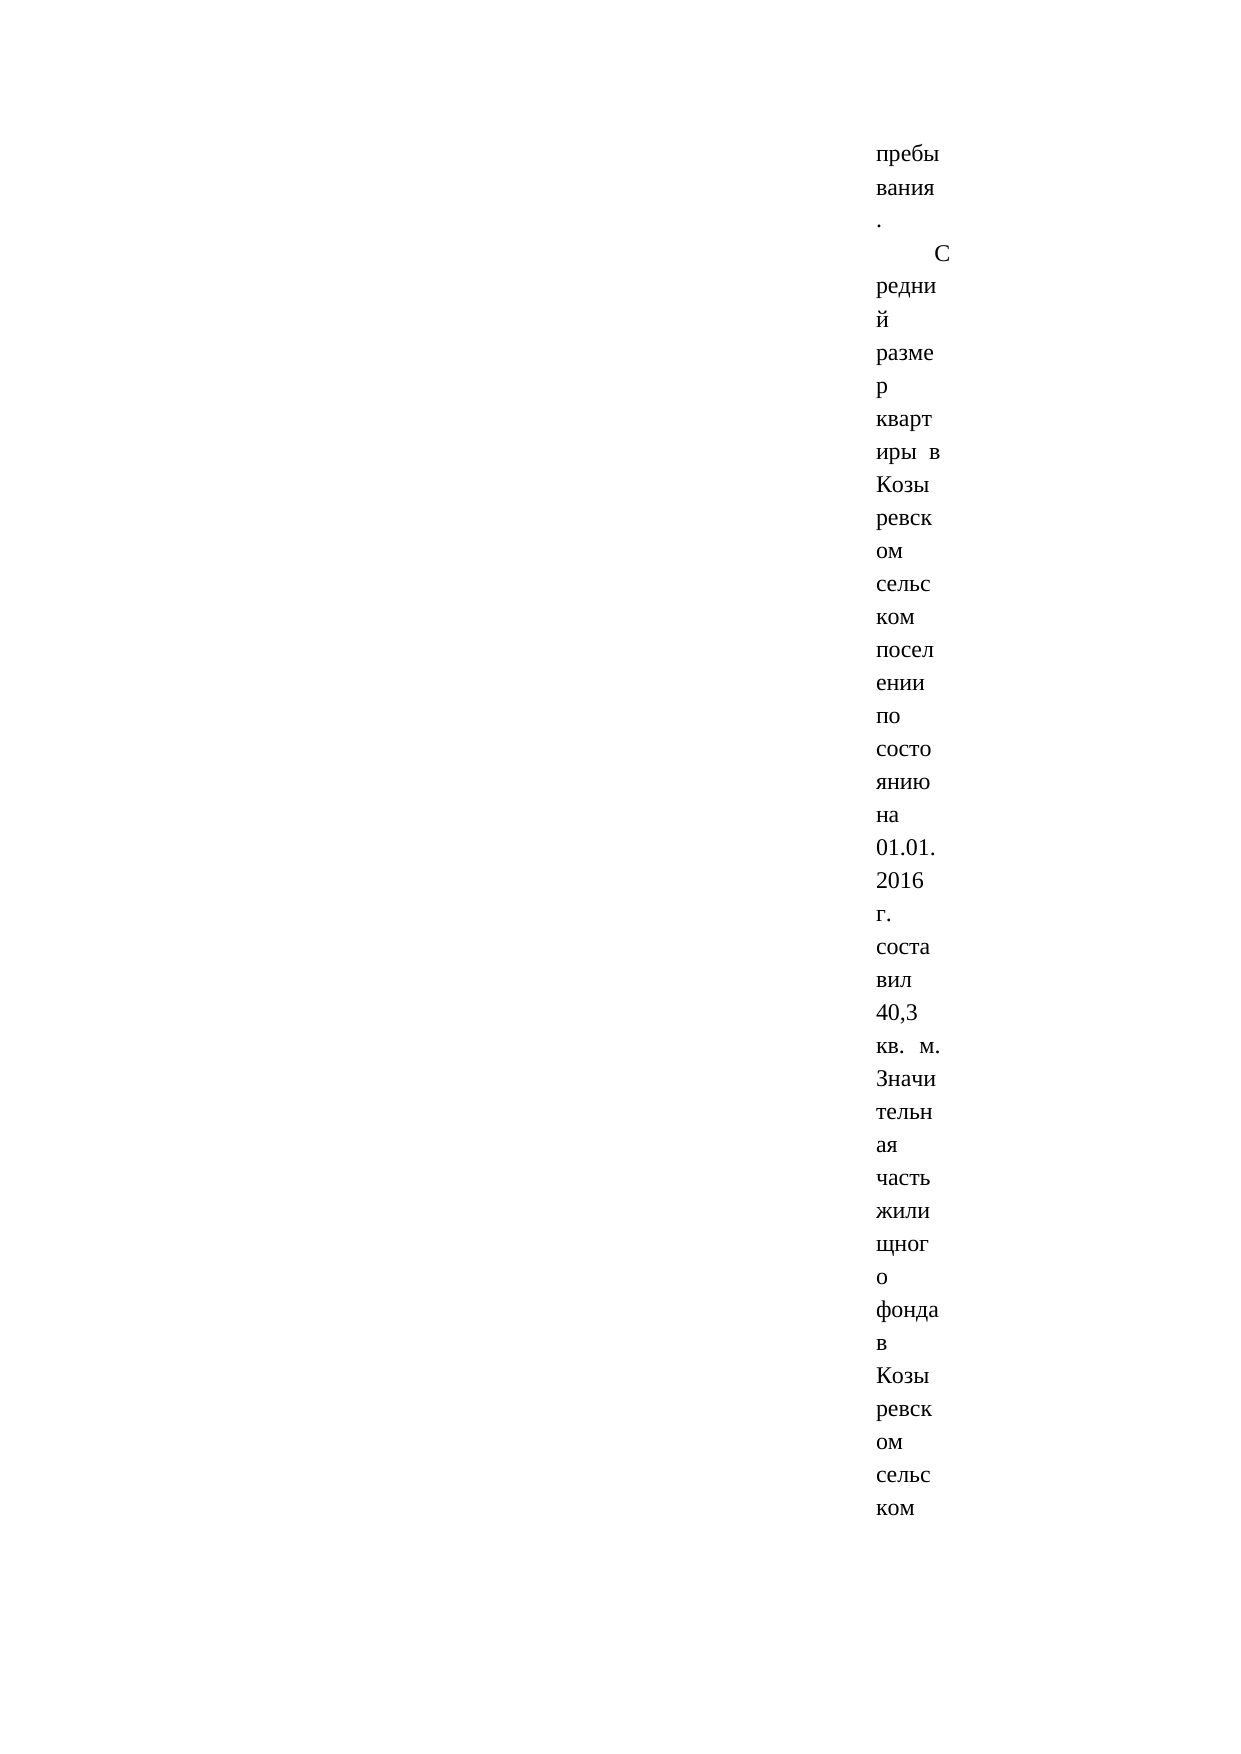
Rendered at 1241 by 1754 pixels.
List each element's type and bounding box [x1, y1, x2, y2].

text [876, 234, 940, 1522]
text [876, 136, 940, 234]
